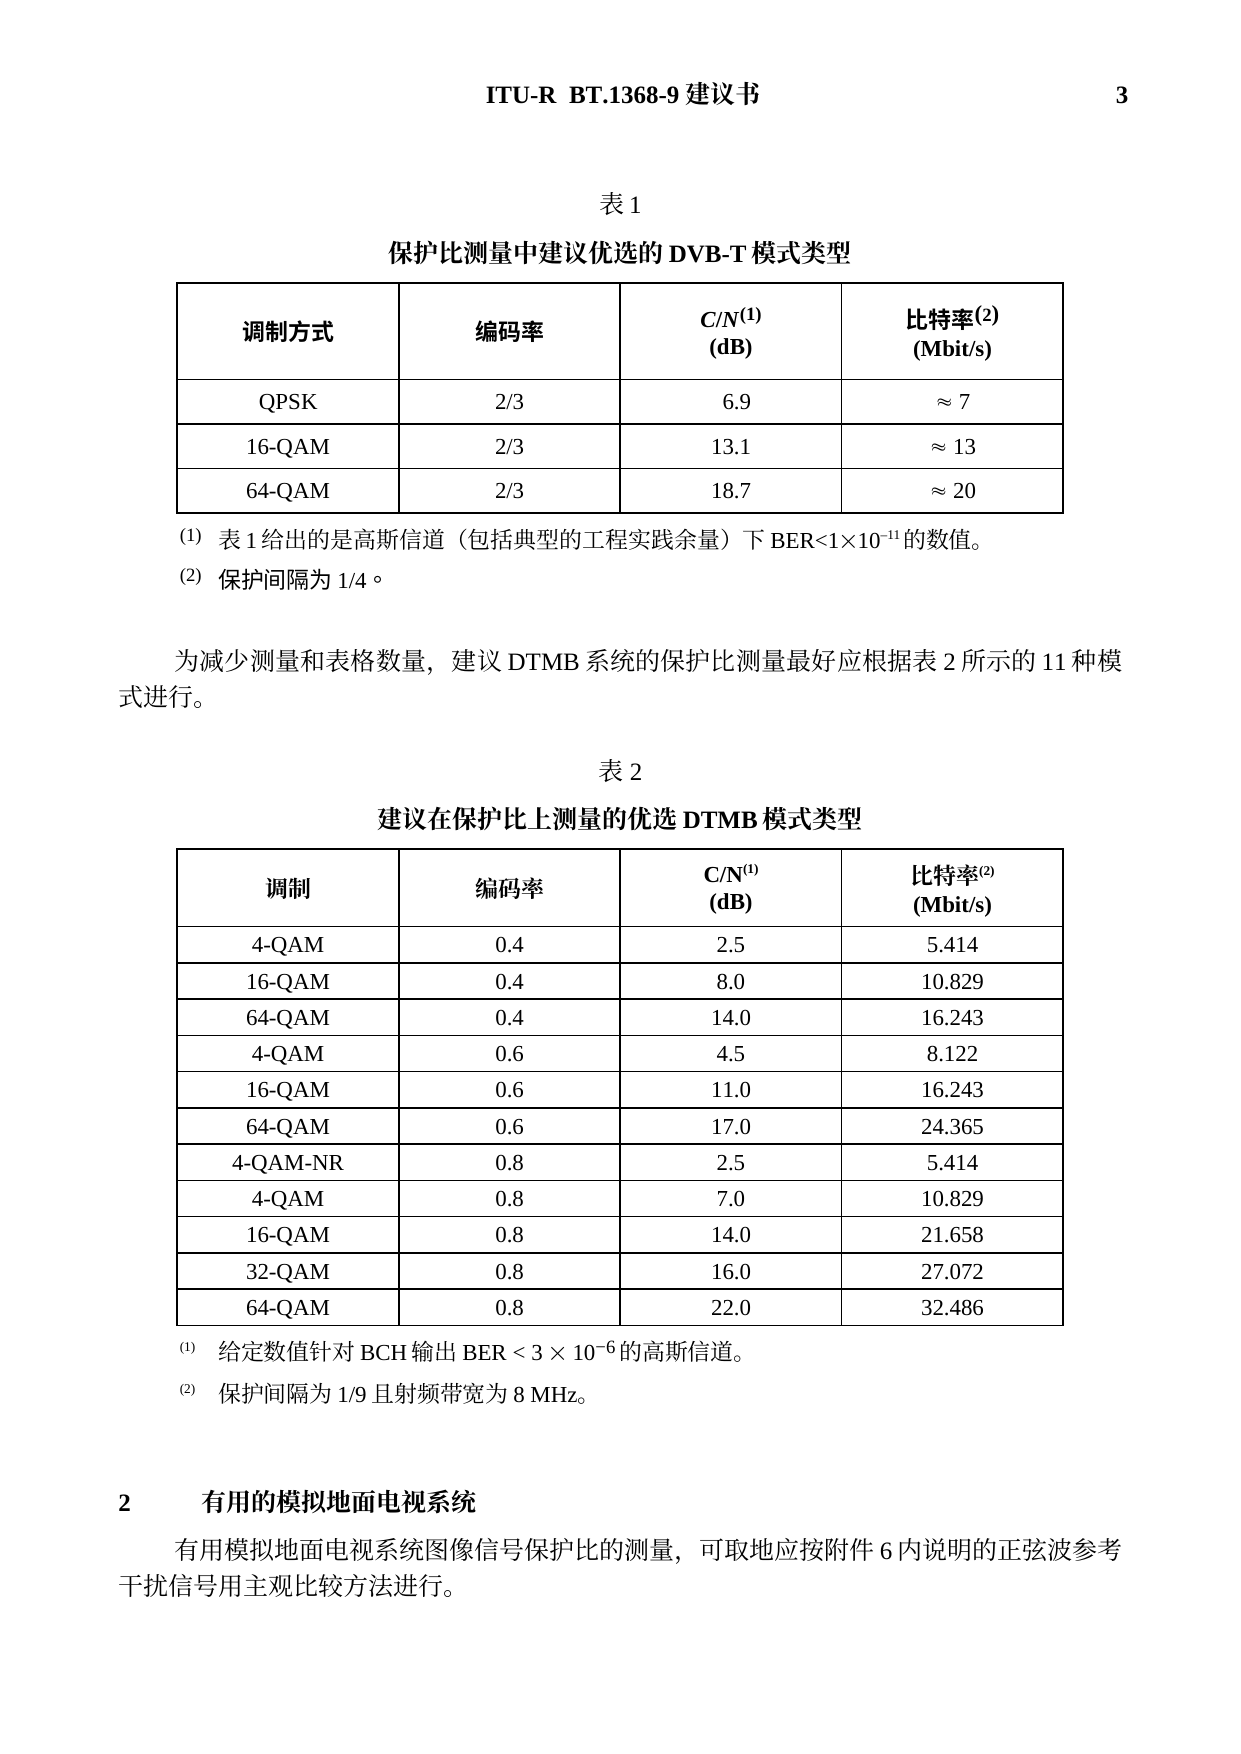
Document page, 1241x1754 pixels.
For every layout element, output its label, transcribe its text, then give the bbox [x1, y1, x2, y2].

table_cell 8.122 [842, 1036, 1062, 1071]
table_cell 0.4 [400, 927, 619, 962]
table_cell QPSK [178, 380, 398, 423]
table_cell 32-QAM [178, 1254, 398, 1288]
table_cell 13.1 [621, 425, 841, 468]
table_cell 4.5 [621, 1036, 841, 1071]
text 表 2 [118, 751, 1122, 787]
subtitle 2 有用的模拟地面电视系统 [118, 1483, 1122, 1518]
table_cell 0.4 [400, 1000, 619, 1034]
table_cell 5.414 [842, 927, 1062, 962]
table_cell 2.5 [621, 1145, 841, 1179]
table_cell 0.8 [400, 1145, 619, 1179]
table_header 编码率 [400, 850, 619, 926]
table_cell 64-QAM [178, 1000, 398, 1034]
table_cell 14.0 [621, 1217, 841, 1252]
table_cell 64-QAM [178, 1109, 398, 1143]
table_cell 16-QAM [178, 964, 398, 998]
title 建议在保护比上测量的优选DTMB模式类型 [118, 800, 1122, 836]
table_cell 10.829 [842, 964, 1062, 998]
table_cell 8.0 [621, 964, 841, 998]
table_cell 0.8 [400, 1217, 619, 1252]
table_cell 0.6 [400, 1109, 619, 1143]
table_cell 0.4 [400, 964, 619, 998]
table_cell 64-QAM [178, 469, 398, 512]
table_cell 10.829 [842, 1181, 1062, 1216]
text 为减少测量和表格数量，建议DTMB系统的保护比测量最好应根据表2所示的11种模式进行。 [118, 642, 1122, 714]
table_cell 7 [842, 380, 1062, 423]
table_cell 13 [842, 425, 1062, 468]
table_cell 2.5 [621, 927, 841, 962]
table_cell 2/3 [400, 469, 619, 512]
table_cell 16.243 [842, 1000, 1062, 1034]
table_header 调制方式 [178, 284, 398, 378]
table_header 比特率(2) (Mbit/s) [842, 850, 1062, 926]
table_cell 21.658 [842, 1217, 1062, 1252]
table_cell 16-QAM [178, 1072, 398, 1107]
table_cell 0.6 [400, 1036, 619, 1071]
table_cell 16-QAM [178, 1217, 398, 1252]
table_cell 2/3 [400, 425, 619, 468]
table_cell 4-QAM [178, 927, 398, 962]
table_cell 2/3 [400, 380, 619, 423]
table_cell 24.365 [842, 1109, 1062, 1143]
table_header 编码率 [400, 284, 619, 378]
table_cell 20 [842, 469, 1062, 512]
table_cell 4-QAM [178, 1181, 398, 1216]
table_cell 5.414 [842, 1145, 1062, 1179]
table_header C/N (1) (dB) [621, 284, 841, 378]
table_header 调制 [178, 850, 398, 926]
table_cell 64-QAM [178, 1290, 398, 1324]
table_cell 14.0 [621, 1000, 841, 1034]
table_cell 22.0 [621, 1290, 841, 1324]
title 保护比测量中建议优选的DVB-T模式类型 [118, 234, 1122, 269]
table_cell 16.0 [621, 1254, 841, 1288]
table_cell 17.0 [621, 1109, 841, 1143]
table_cell 0.8 [400, 1254, 619, 1288]
table_cell 0.6 [400, 1072, 619, 1107]
table_cell (1) 表1给出的是高斯信道（包括典型的工程实践余量）下BER<110–11的数值。 (2) 保护间隔为1/4。 [177, 514, 1063, 629]
text 有用模拟地面电视系统图像信号保护比的测量，可取地应按附件6内说明的正弦波参考干扰信号用主观比较方法进行。 [118, 1531, 1122, 1603]
table_cell 16-QAM [178, 425, 398, 468]
table_cell 7.0 [621, 1181, 841, 1216]
table_header C/N(1) (dB) [621, 850, 841, 926]
table_cell 27.072 [842, 1254, 1062, 1288]
table_cell 0.8 [400, 1290, 619, 1324]
table_cell (1) 给定数值针对BCH输出BER < 3 10−6的高斯信道。 (2) 保护间隔为1/9且射频带宽为8 MHz。 [177, 1326, 1063, 1408]
table_cell 0.8 [400, 1181, 619, 1216]
table_cell 6.9 [621, 380, 841, 423]
table_cell 4-QAM-NR [178, 1145, 398, 1179]
table_cell 18.7 [621, 469, 841, 512]
table_cell 4-QAM [178, 1036, 398, 1071]
text 表1 [118, 185, 1122, 221]
table_cell 11.0 [621, 1072, 841, 1107]
table_cell 32.486 [842, 1290, 1062, 1324]
table_cell 16.243 [842, 1072, 1062, 1107]
table_header 比特率(2) (Mbit/s) [842, 284, 1062, 378]
